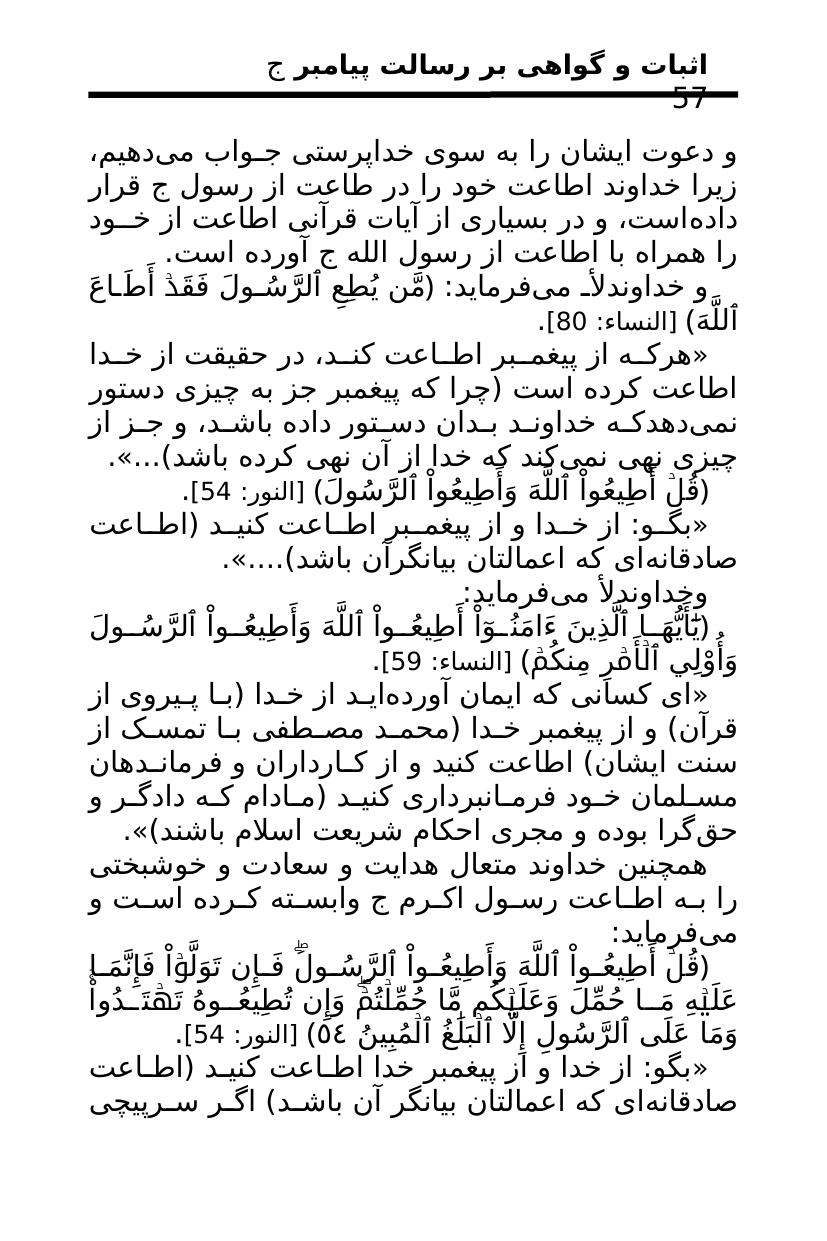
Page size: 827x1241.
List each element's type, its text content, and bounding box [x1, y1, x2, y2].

text ﴿قُلۡ أَطِيعُواْ ٱللَّهَ وَأَطِيعُواْ ٱلرَّسُولَ﴾ [النور: 54]. [89, 473, 738, 507]
text وخداوندﻷ می‌فرماید: [89, 575, 738, 609]
text همچنین خداوند متعال هدایت و سعادت و خوشبختی را به اطاعت رسول اکرم ج وابسته کرده است و می‌فرماید: [89, 847, 738, 949]
text ﴿يَٰٓأَيُّهَا ٱلَّذِينَ ءَامَنُوٓاْ أَطِيعُواْ ٱللَّهَ وَأَطِيعُواْ ٱلرَّسُولَ وَأُوْلِي ٱلۡأَمۡرِ مِنكُمۡ﴾ [النساء: 59]. [89, 609, 738, 677]
text و خداوندﻷ می‌فرماید: ﴿مَّن يُطِعِ ٱلرَّسُولَ فَقَدۡ أَطَاعَ ٱللَّهَ﴾ [النساء: 80]. [89, 270, 738, 338]
text «هرکه از پیغمبر اطاعت کند، در حقیقت از خدا اطاعت کرده است (چرا که پیغمبر جز به چیزی دستور نمی‌دهدکه خداوند بدان دستور داده باشد، و جز از چیزی نهی نمی‌کند که خدا از آن نهی کرده باشد)...». [89, 338, 738, 473]
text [89, 1051, 738, 1119]
text «ای کسانی که ایمان آورده‌اید از خدا (با پیروی از قرآن) و از پیغمبر خدا (محمد مصطفی با تمسک از سنت ایشان) اطاعت کنید و از کارداران و فرماندهان مسلمان خود فرمانبرداری کنید (مادام که دادگر و حق‌گرا بوده و مجری احکام شریعت اسلام باشند)». [89, 677, 738, 847]
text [89, 134, 738, 270]
text ﴿قُلۡ أَطِيعُواْ ٱللَّهَ وَأَطِيعُواْ ٱلرَّسُولَۖ فَإِن تَوَلَّوۡاْ فَإِنَّمَا عَلَيۡهِ مَا حُمِّلَ وَعَلَيۡكُم مَّا حُمِّلۡتُمۡۖ وَإِن تُطِيعُوهُ تَهۡتَدُواْۚ وَمَا عَلَى ٱلرَّسُولِ إِلَّا ٱلۡبَلَٰغُ ٱلۡمُبِينُ ٥٤﴾ [النور: 54]. [89, 949, 738, 1051]
text «بگو: از خدا و از پیغمبر اطاعت کنید (اطاعت صادقانه‌ای که اعمالتان بیانگرآن باشد)....». [89, 507, 738, 575]
